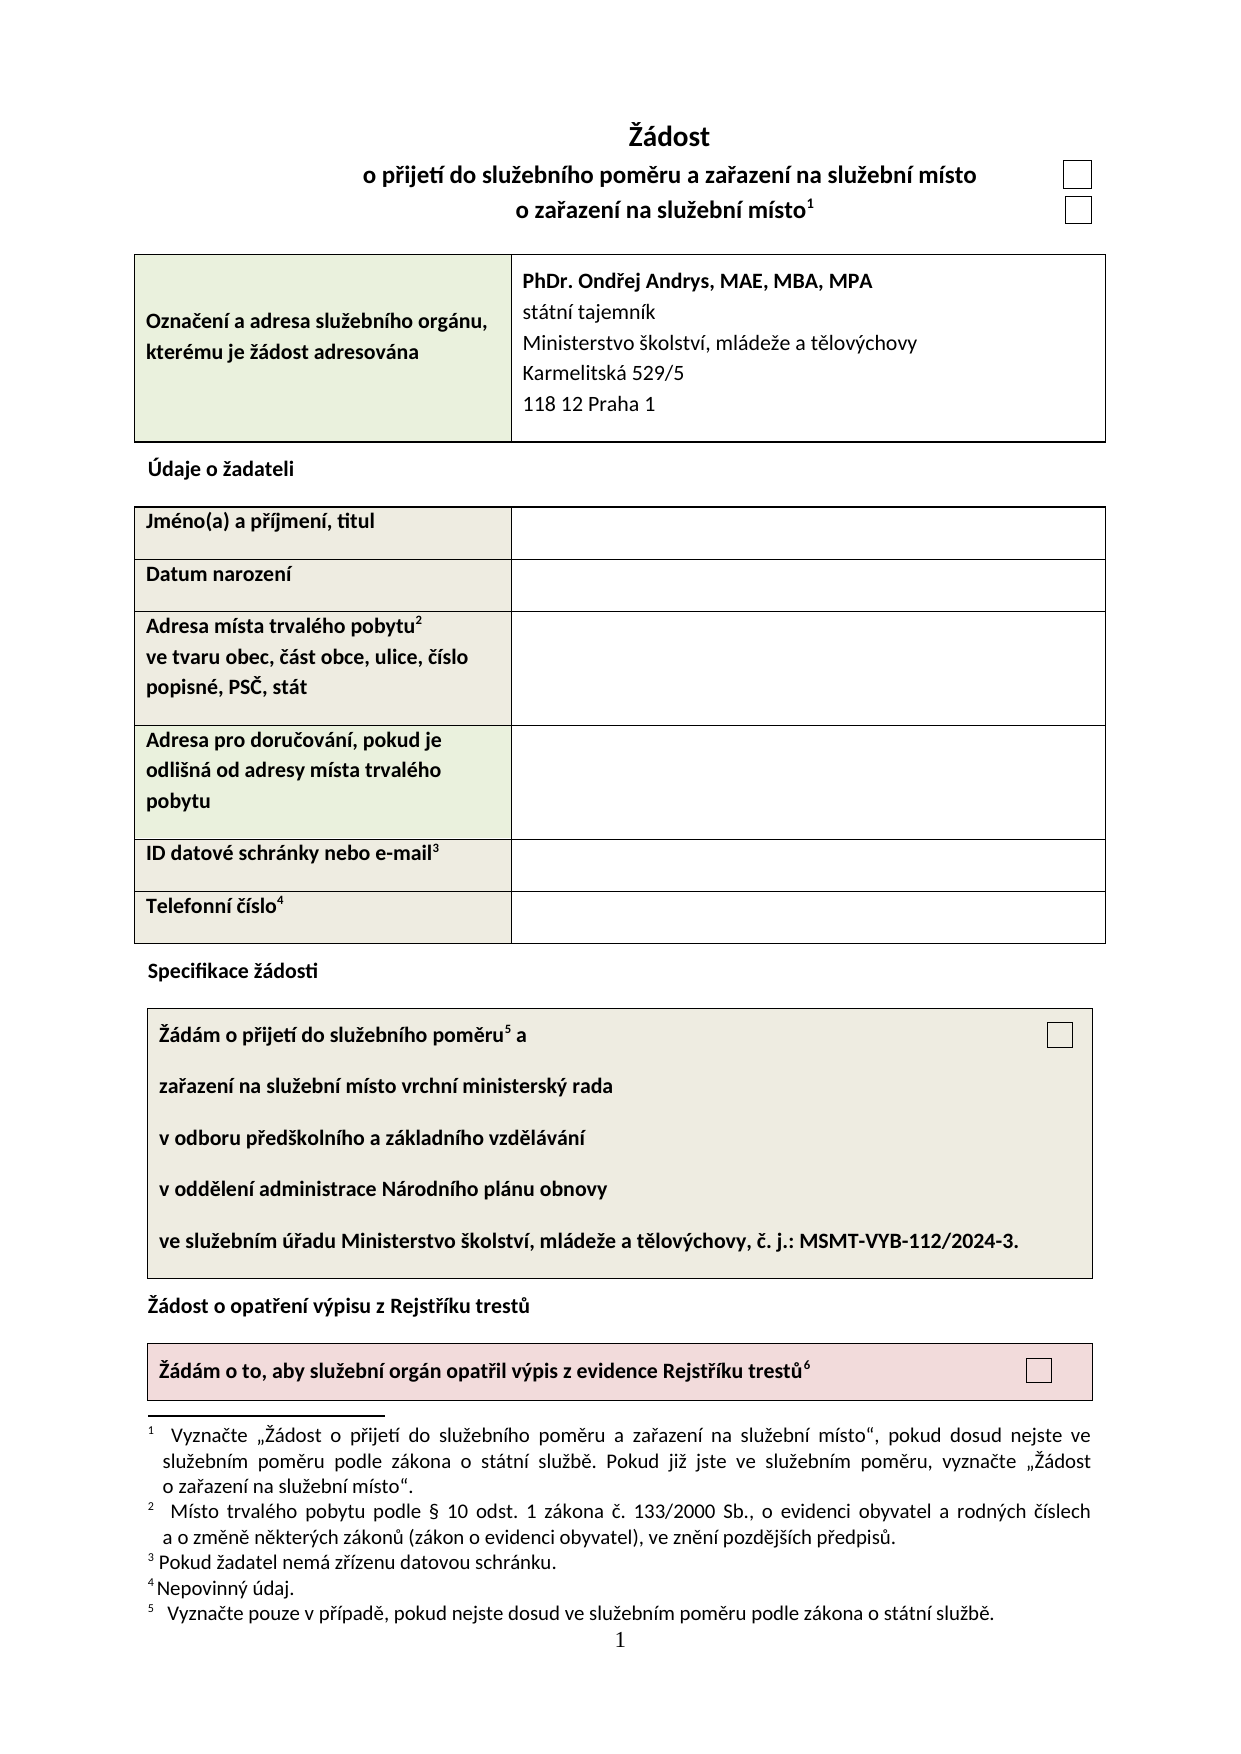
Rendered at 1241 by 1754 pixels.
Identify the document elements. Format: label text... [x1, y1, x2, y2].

table_cell Telefonní číslo [135, 892, 511, 943]
text o přijetí do služebního poměru a zařazení na služební místo o zařazení na služební místo [148, 159, 1092, 224]
table_cell Adresa pro doručování, pokud je odlišná od adresy místa trvalého pobytu [135, 726, 511, 838]
table_header [512, 508, 1105, 559]
table_cell ID datové schránky nebo e-mail [135, 840, 511, 891]
table_cell [512, 892, 1105, 943]
table_header Žádám o to, aby služební orgán opatřil výpis z evidence Rejstříku trestů [148, 1344, 1092, 1400]
text Žádost [148, 118, 1092, 154]
table_cell [512, 612, 1105, 725]
table_header Jméno(a) a příjmení, titul [135, 508, 511, 559]
table_header PhDr. Ondřej Andrys, MAE, MBA, MPA státní tajemník Ministerstvo školství, mládeže a tělovýchovy Karmelitská 529/5 118 12 Praha 1 [512, 255, 1105, 441]
table_header Označení a adresa služebního orgánu, kterému je žádost adresována [135, 255, 511, 441]
text Specifikace žádosti [148, 957, 1092, 983]
table_cell Datum narození [135, 560, 511, 611]
text Údaje o žadateli [148, 455, 1092, 482]
text Žádost o opatření výpisu z Rejstříku trestů [148, 1292, 1092, 1318]
table_cell [512, 840, 1105, 891]
table_cell [512, 560, 1105, 611]
table_cell Adresa místa trvalého pobytu ve tvaru obec, část obce, ulice, číslo popisné, PSČ, stát [135, 612, 511, 725]
table_header Žádám o přijetí do služebního poměru a zařazení na služební místo vrchní ministerský rada v odboru předškolního a základního vzdělávání v oddělení administrace Národního plánu obnovy ve služebním úřadu Ministerstvo školství, mládeže a tělovýchovy, č. j.: MSMT-VYB-112/2024-3. [148, 1009, 1092, 1278]
table_cell [512, 726, 1105, 838]
